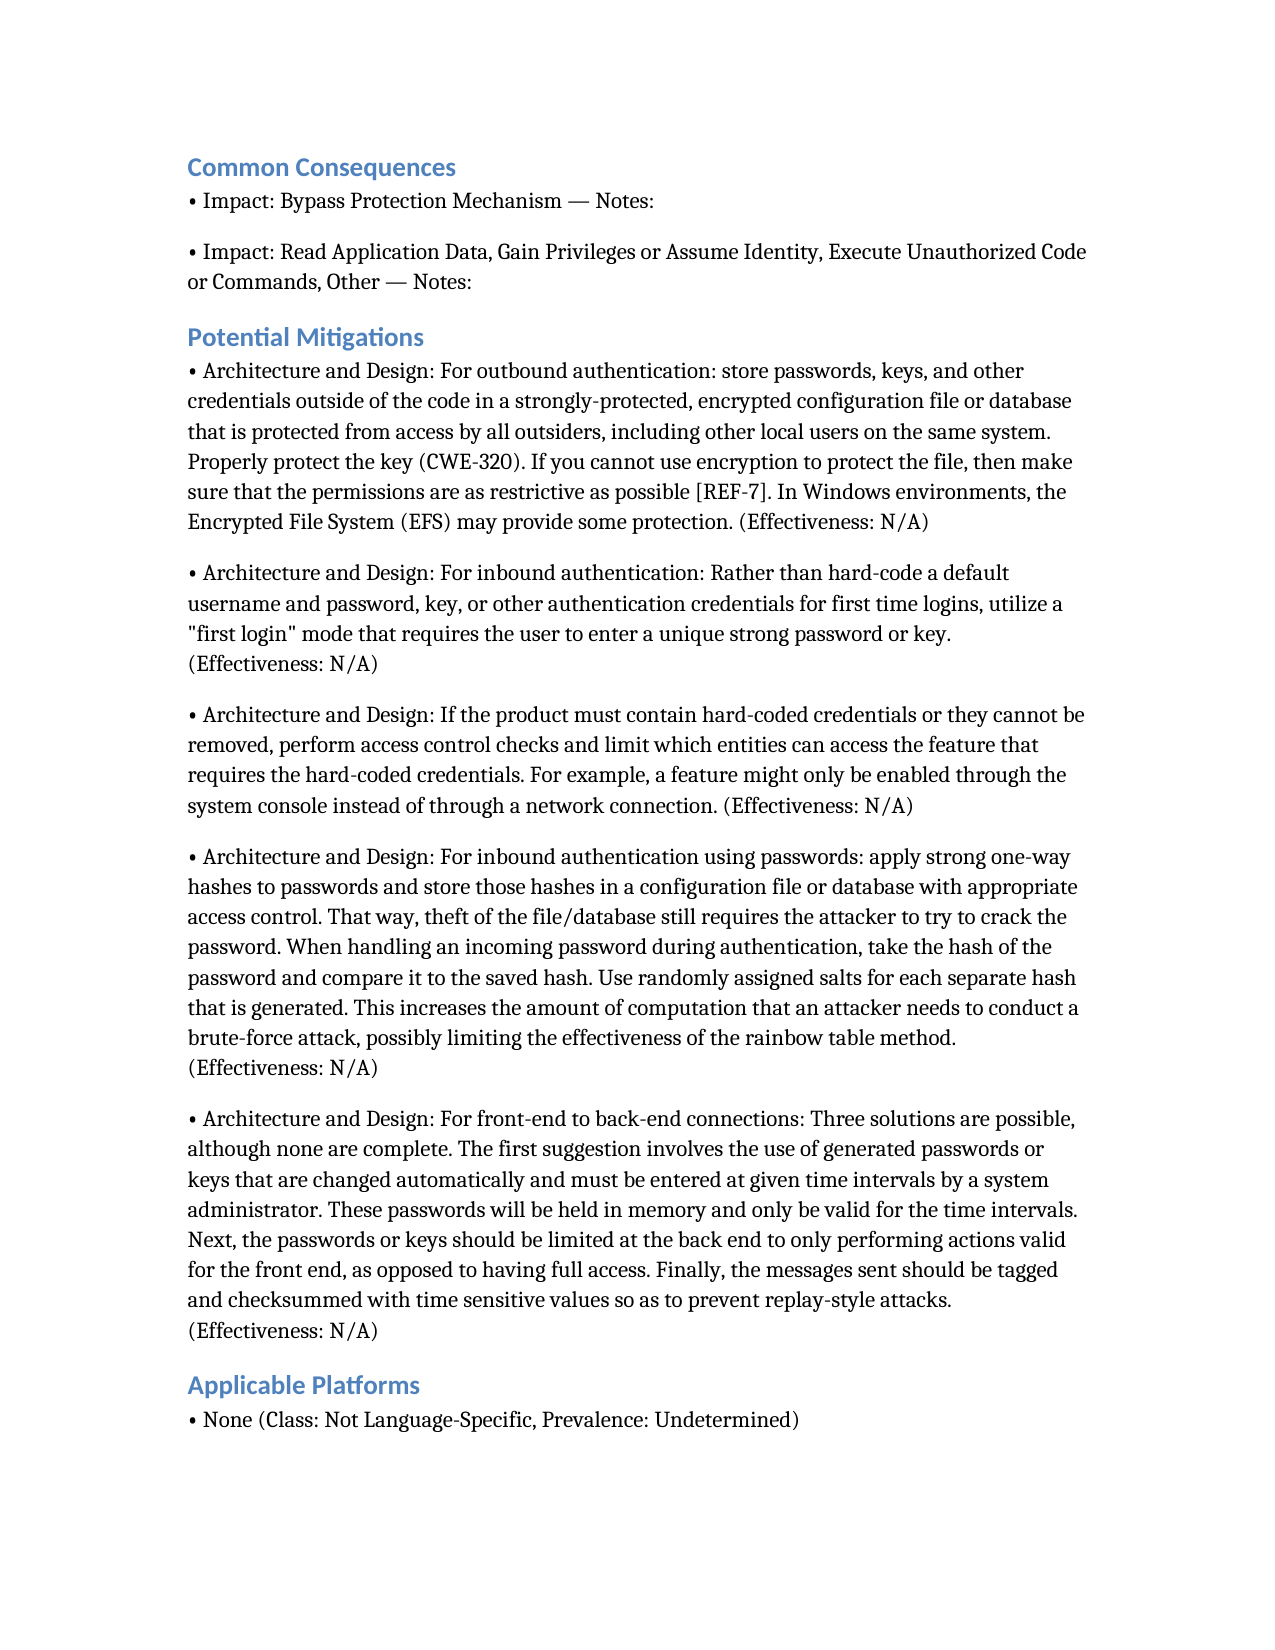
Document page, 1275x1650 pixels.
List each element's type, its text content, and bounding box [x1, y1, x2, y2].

text • Architecture and Design: If the product must contain hard-coded credentials or they cannot be removed, perform access control checks and limit which entities can access the feature that requires the hard-coded credentials. For example, a feature might only be enabled through the system console instead of through a network connection. (Effectiveness: N/A) [187, 702, 1087, 819]
text • Architecture and Design: For inbound authentication: Rather than hard-code a default username and password, key, or other authentication credentials for first time logins, utilize a "first login" mode that requires the user to enter a unique strong password or key. (Effectiveness: N/A) [187, 560, 1087, 677]
text • Impact: Bypass Protection Mechanism — Notes: [187, 188, 1087, 214]
subtitle Potential Mitigations [187, 320, 1087, 353]
text • Architecture and Design: For inbound authentication using passwords: apply strong one-way hashes to passwords and store those hashes in a configuration file or database with appropriate access control. That way, theft of the file/database still requires the attacker to try to crack the password. When handling an incoming password during authentication, take the hash of the password and compare it to the saved hash. Use randomly assigned salts for each separate hash that is generated. This increases the amount of computation that an attacker needs to conduct a brute-force attack, possibly limiting the effectiveness of the rainbow table method. (Effectiveness: N/A) [187, 843, 1087, 1081]
text • Architecture and Design: For front-end to back-end connections: Three solutions are possible, although none are complete. The first suggestion involves the use of generated passwords or keys that are changed automatically and must be entered at given time intervals by a system administrator. These passwords will be held in memory and only be valid for the time intervals. Next, the passwords or keys should be limited at the back end to only performing actions valid for the front end, as opposed to having full access. Finally, the messages sent should be tagged and checksummed with time sensitive values so as to prevent replay-style attacks. (Effectiveness: N/A) [187, 1106, 1087, 1344]
text • None (Class: Not Language-Specific, Prevalence: Undetermined) [187, 1406, 1087, 1433]
text • Architecture and Design: For outbound authentication: store passwords, keys, and other credentials outside of the code in a strongly-protected, encrypted configuration file or database that is protected from access by all outsiders, including other local users on the same system. Properly protect the key (CWE-320). If you cannot use encryption to protect the file, then make sure that the permissions are as restrictive as possible [REF-7]. In Windows environments, the Encrypted File System (EFS) may provide some protection. (Effectiveness: N/A) [187, 358, 1087, 536]
subtitle Common Consequences [187, 150, 1087, 183]
subtitle Applicable Platforms [187, 1368, 1087, 1402]
text • Impact: Read Application Data, Gain Privileges or Assume Identity, Execute Unauthorized Code or Commands, Other — Notes: [187, 239, 1087, 296]
